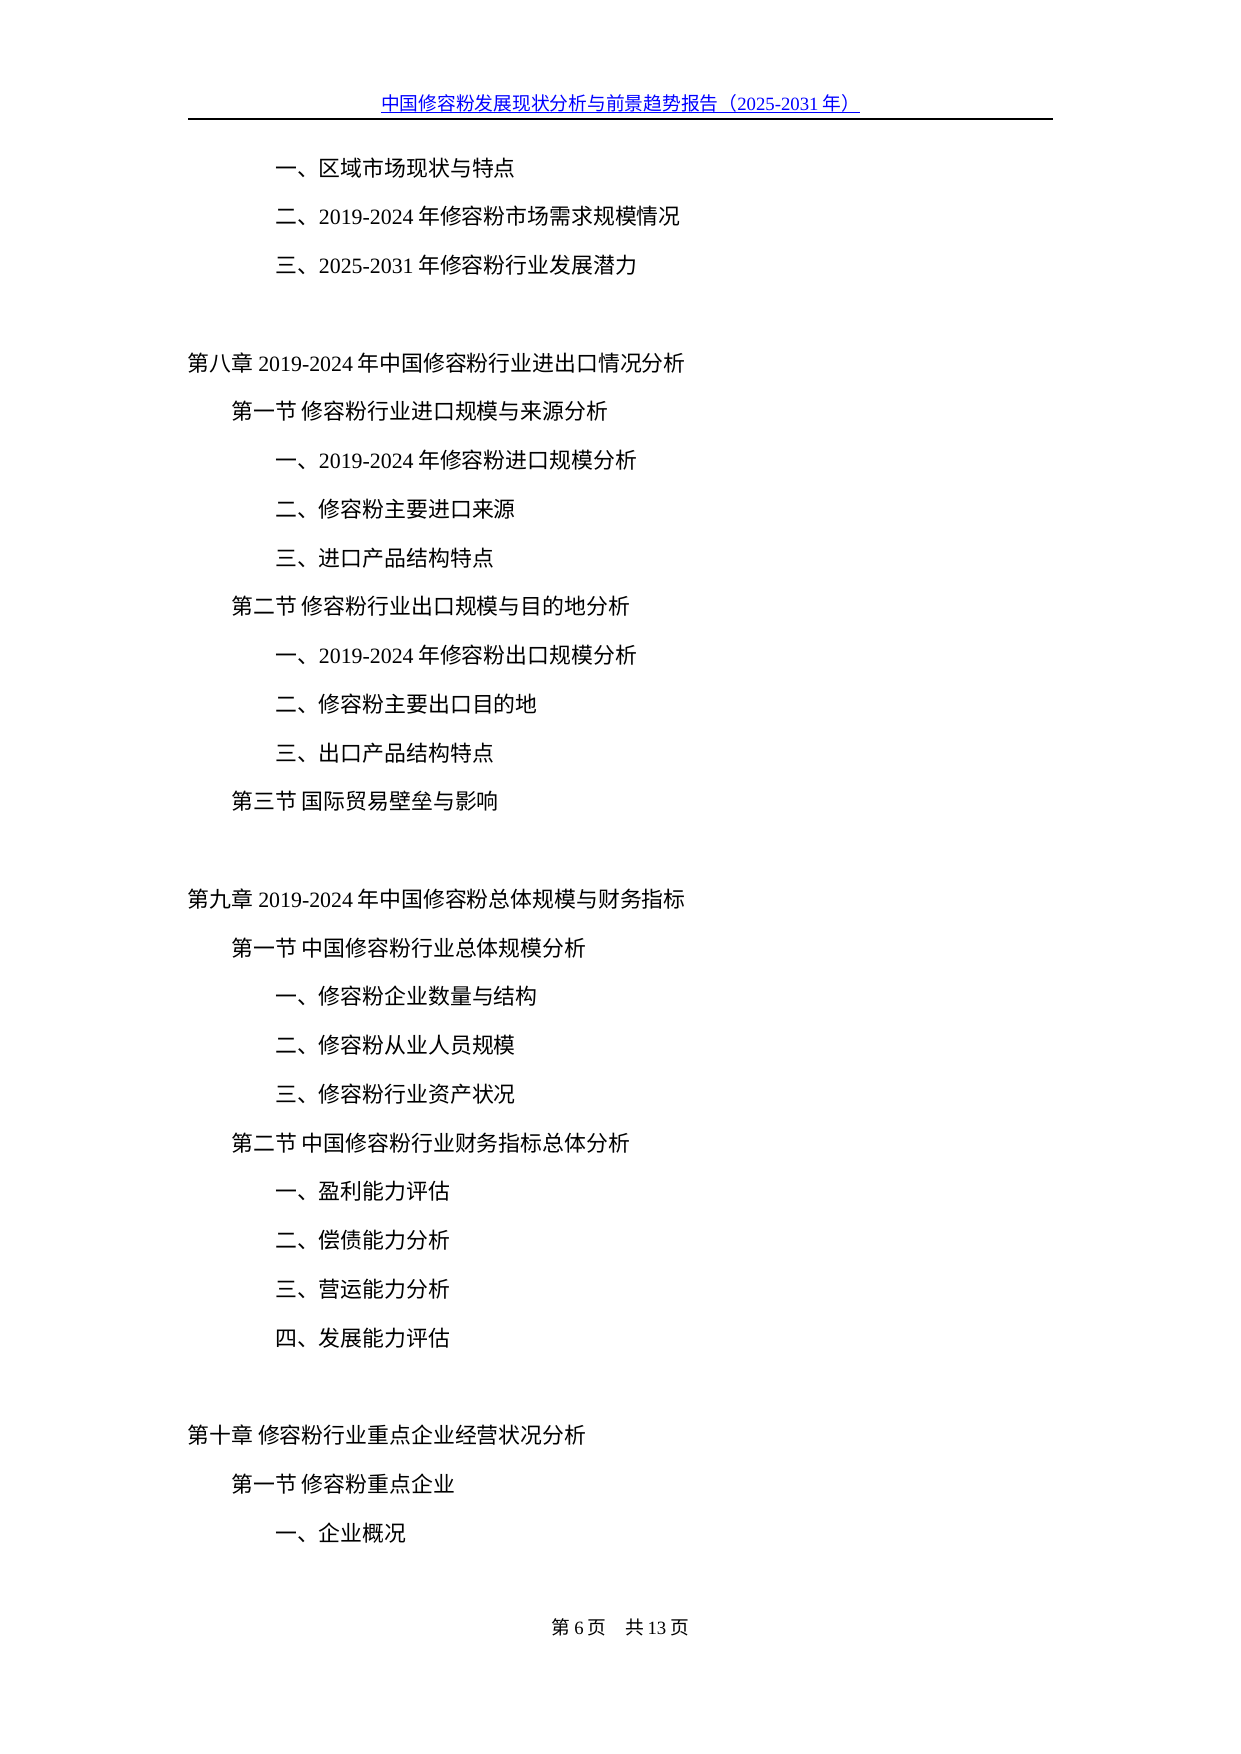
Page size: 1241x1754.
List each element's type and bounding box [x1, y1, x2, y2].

text [187, 150, 1053, 1548]
